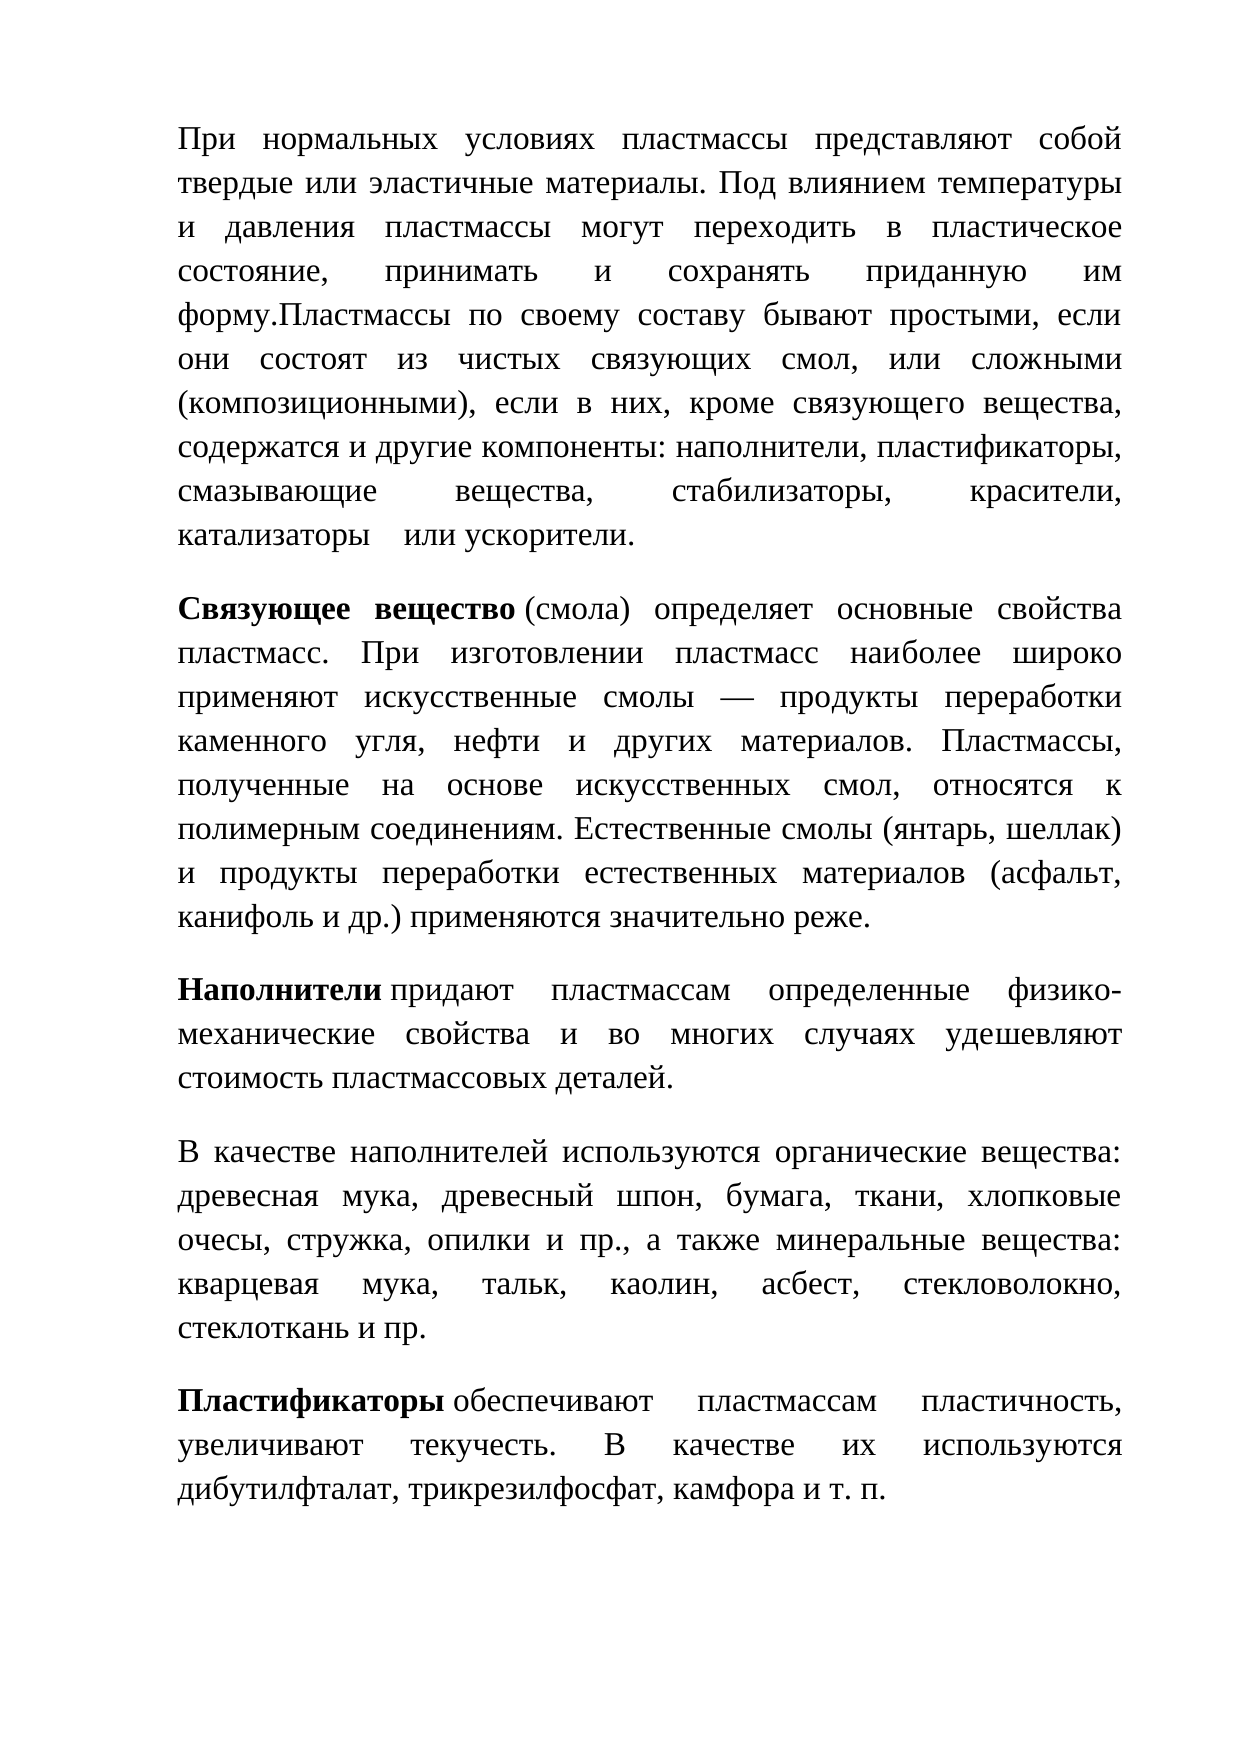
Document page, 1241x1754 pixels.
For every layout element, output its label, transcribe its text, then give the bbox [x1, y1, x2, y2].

text Связующее вещество (смола) определяет основные свойства пластмасс. При изготовлении пластмасс наиболее широко применяют искусственные смолы — продукты переработки каменного угля, нефти и других материалов. Пластмассы, полученные на основе искусственных смол, относятся к полимерным соединениям. Естественные смолы (янтарь, шеллак) и продукты переработки естественных материалов (асфальт, канифоль и др.) применяются значительно реже. [177, 588, 1122, 935]
text При нормальных условиях пластмассы представляют собой твердые или эластичные материалы. Под влиянием температуры и давления пластмассы могут переходить в пластическое состояние, принимать и сохранять приданную им форму.Пластмассы по своему составу бывают простыми, если они состоят из чистых связующих смол, или сложными (композиционными), если в них, кроме связующего вещества, содержатся и другие компоненты: наполнители, пластификаторы, смазывающие вещества, стабилизаторы, красители, катализаторы или ускорители. [177, 118, 1122, 553]
text Пластификаторы обеспечивают пластмассам пластичность, увеличивают текучесть. В качестве их используются дибутилфталат, трикрезилфосфат, камфора и т. п. [177, 1380, 1122, 1507]
text B качестве наполнителей используются органические вещества: древесная мука, древесный шпон, бумага, ткани, хлопковые очесы, стружка, опилки и пр., а также минеральные вещества: кварцевая мука, тальк, каолин, асбест, стекловолокно, стеклоткань и пр. [177, 1131, 1122, 1346]
text Наполнители придают пластмассам определенные физико-механические свойства и во многих случаях удешевляют стоимость пластмассовых деталей. [177, 969, 1122, 1096]
